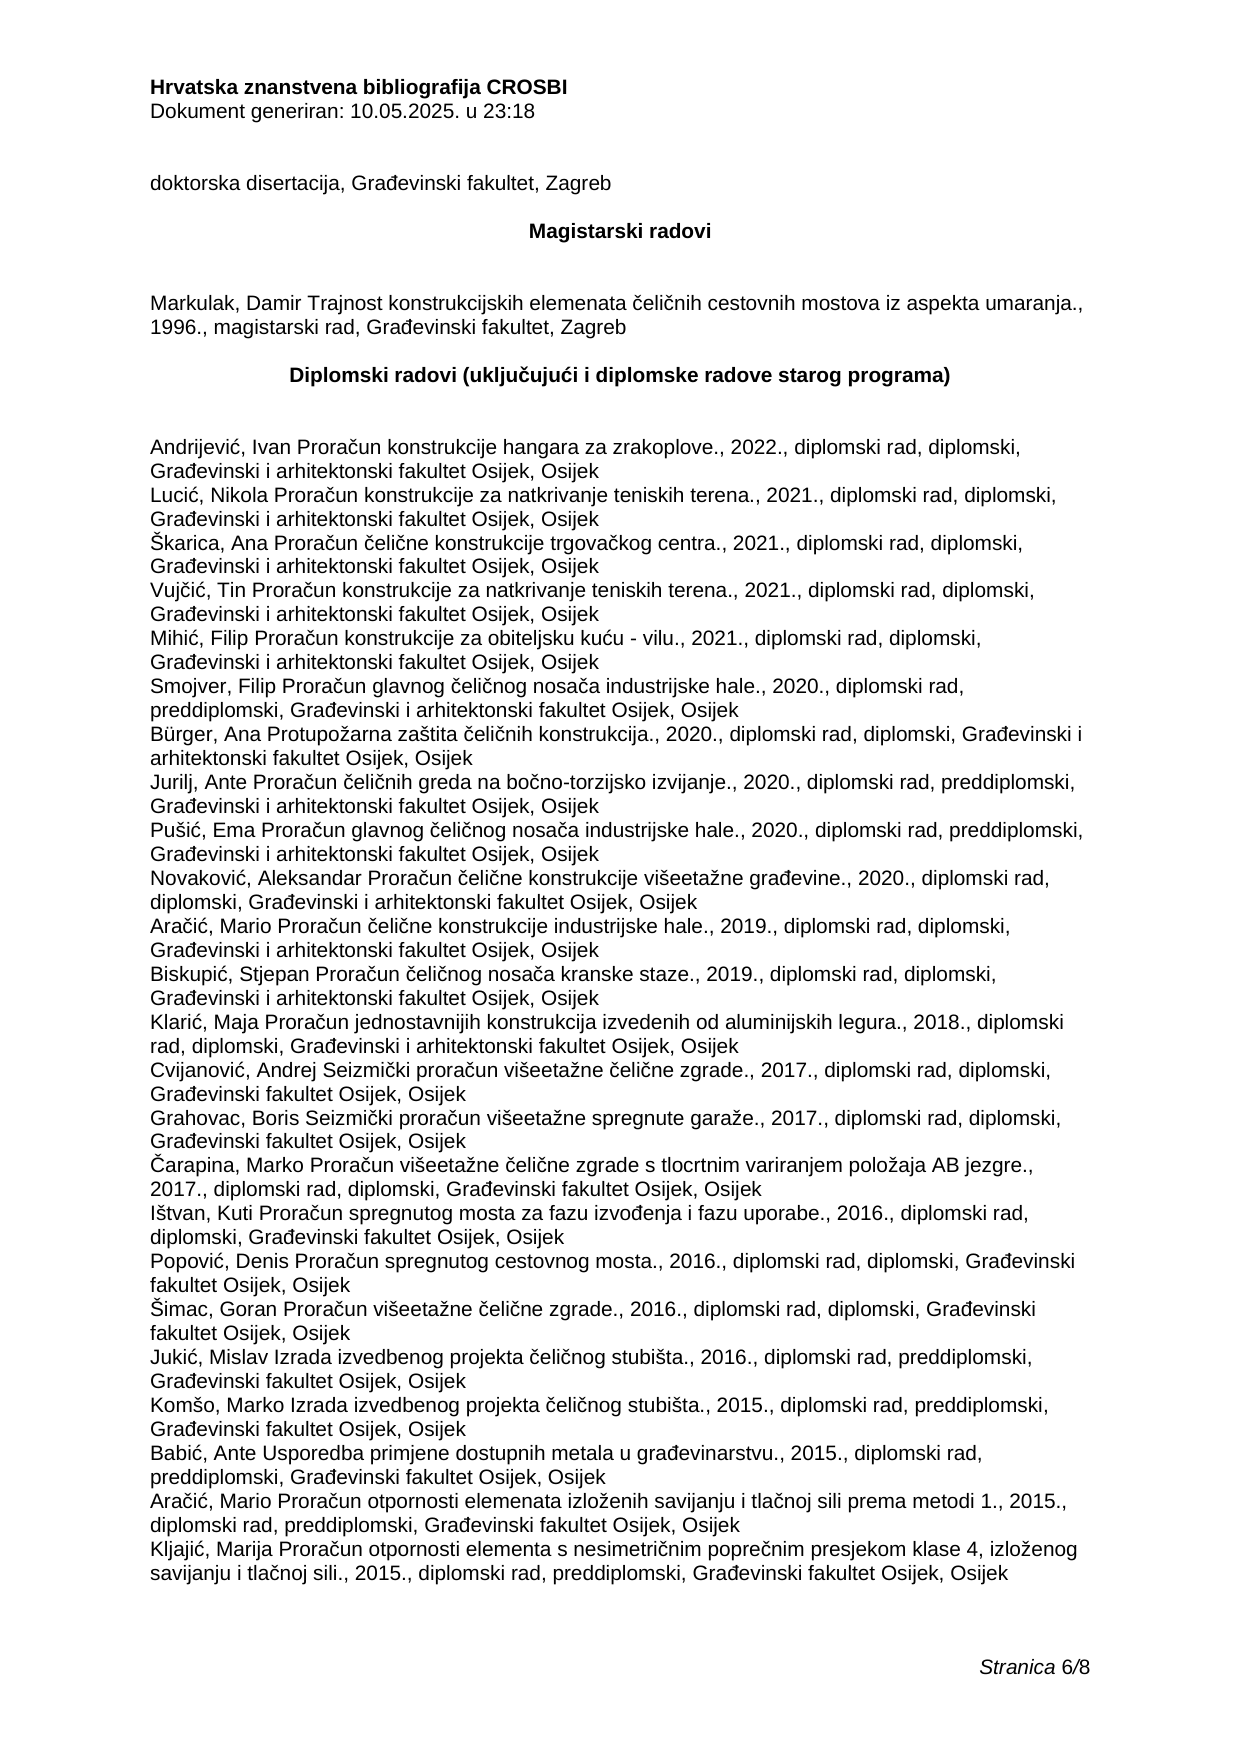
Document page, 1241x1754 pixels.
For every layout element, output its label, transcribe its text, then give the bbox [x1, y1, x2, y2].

text Vujčić, Tin [150, 578, 1090, 626]
text Čarapina, Marko [150, 1153, 1090, 1201]
text Aračić, Mario [150, 1489, 1090, 1537]
text Markulak, Damir [150, 171, 1090, 195]
text Jurilj, Ante [150, 770, 1090, 818]
text Komšo, Marko [150, 1393, 1090, 1441]
subtitle Diplomski radovi (uključujući i diplomske radove starog programa) [150, 363, 1090, 387]
text Bürger, Ana [150, 722, 1090, 770]
subtitle Magistarski radovi [150, 219, 1090, 243]
text Kljajić, Marija [150, 1537, 1090, 1584]
text Šimac, Goran [150, 1297, 1090, 1345]
text Smojver, Filip [150, 674, 1090, 722]
text Cvijanović, Andrej [150, 1057, 1090, 1105]
text Grahovac, Boris [150, 1105, 1090, 1153]
text Jukić, Mislav [150, 1345, 1090, 1393]
text Ištvan, Kuti [150, 1201, 1090, 1249]
text Markulak, Damir [150, 291, 1090, 339]
text Biskupić, Stjepan [150, 962, 1090, 1009]
text Novaković, Aleksandar [150, 866, 1090, 914]
text Popović, Denis [150, 1249, 1090, 1297]
text Škarica, Ana [150, 530, 1090, 578]
text Mihić, Filip [150, 626, 1090, 674]
text Aračić, Mario [150, 914, 1090, 962]
text Babić, Ante [150, 1441, 1090, 1489]
text Klarić, Maja [150, 1009, 1090, 1057]
text Lucić, Nikola [150, 482, 1090, 530]
text Pušić, Ema [150, 818, 1090, 866]
text Andrijević, Ivan [150, 434, 1090, 482]
